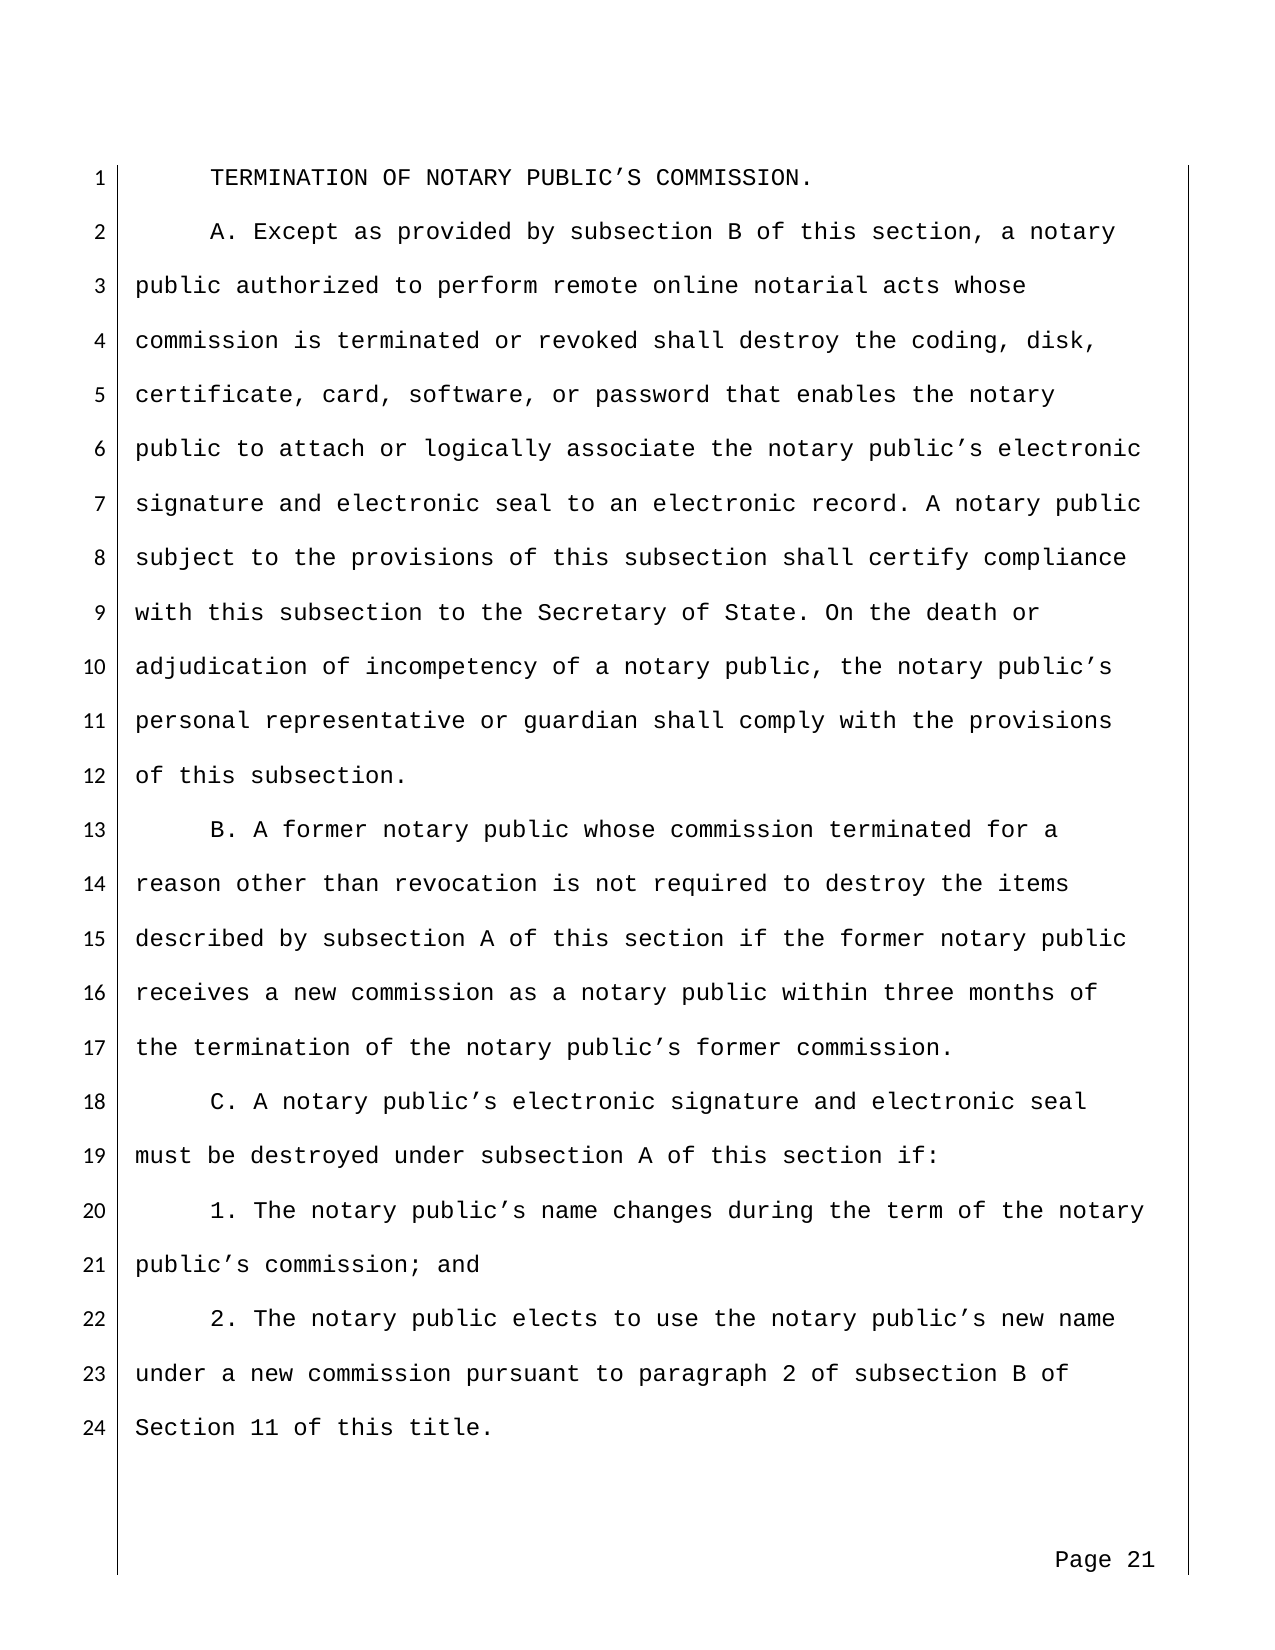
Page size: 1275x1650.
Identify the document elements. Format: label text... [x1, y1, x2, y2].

text TERMINATION OF NOTARY PUBLIC’S COMMISSION. [135, 165, 1155, 192]
text 2. The notary public elects to use the notary public’s new name under a new commission pursuant to paragraph 2 of subsection B of Section 11 of this title. [135, 1307, 1155, 1443]
text B. A former notary public whose commission terminated for a reason other than revocation is not required to destroy the items described by subsection A of this section if the former notary public receives a new commission as a notary public within three months of the termination of the notary public’s former commission. [135, 817, 1155, 1062]
text 1. The notary public’s name changes during the term of the notary public’s commission; and [135, 1198, 1155, 1280]
text A. Except as provided by subsection B of this section, a notary public authorized to perform remote online notarial acts whose commission is terminated or revoked shall destroy the coding, disk, certificate, card, software, or password that enables the notary public to attach or logically associate the notary public’s electronic signature and electronic seal to an electronic record. A notary public subject to the provisions of this subsection shall certify compliance with this subsection to the Secretary of State. On the death or adjudication of incompetency of a notary public, the notary public’s personal representative or guardian shall comply with the provisions of this subsection. [135, 219, 1155, 790]
text C. A notary public’s electronic signature and electronic seal must be destroyed under subsection A of this section if: [135, 1089, 1155, 1171]
